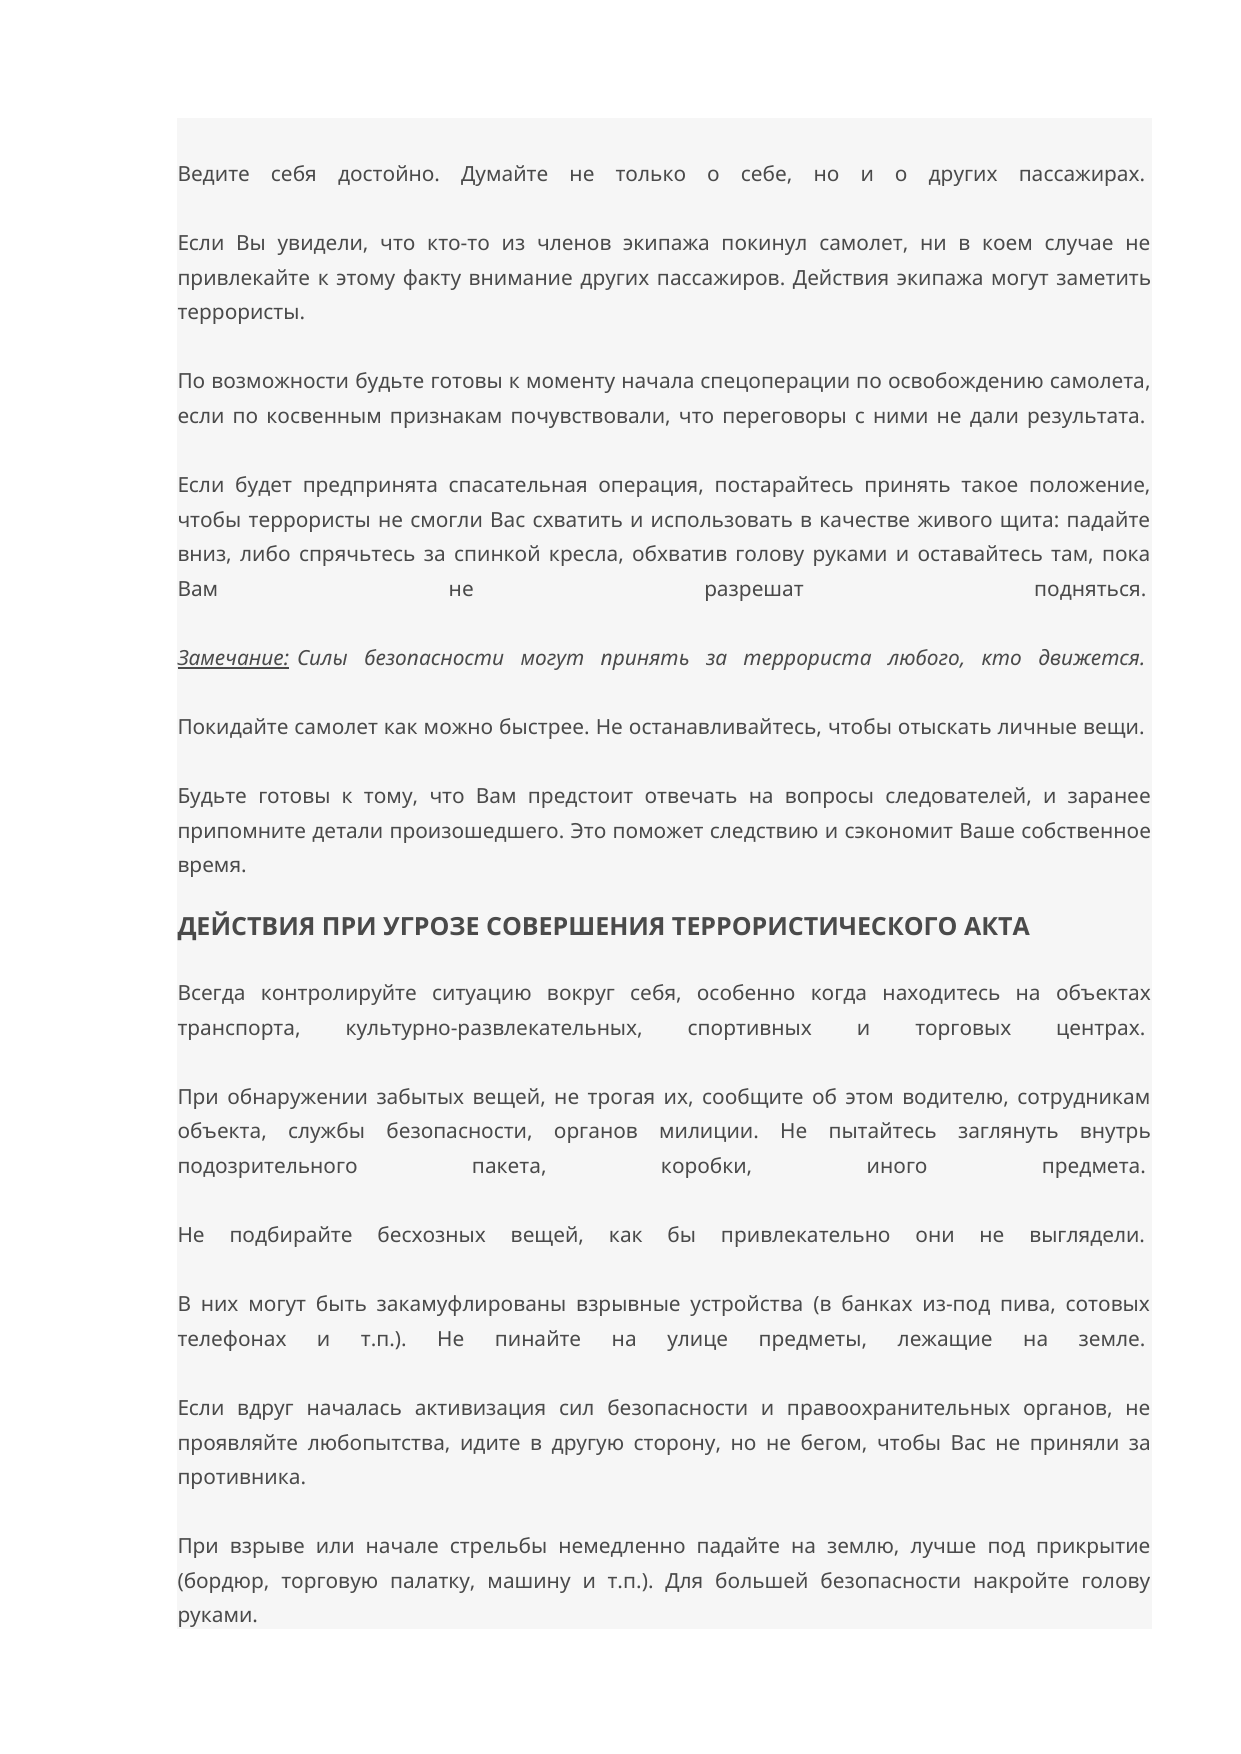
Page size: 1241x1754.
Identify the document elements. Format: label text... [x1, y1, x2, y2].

text ДЕЙСТВИЯ ПРИ УГРОЗЕ СОВЕРШЕНИЯ ТЕРРОРИСТИЧЕСКОГО АКТА [177, 908, 1152, 943]
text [177, 972, 1152, 1629]
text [177, 118, 1152, 879]
